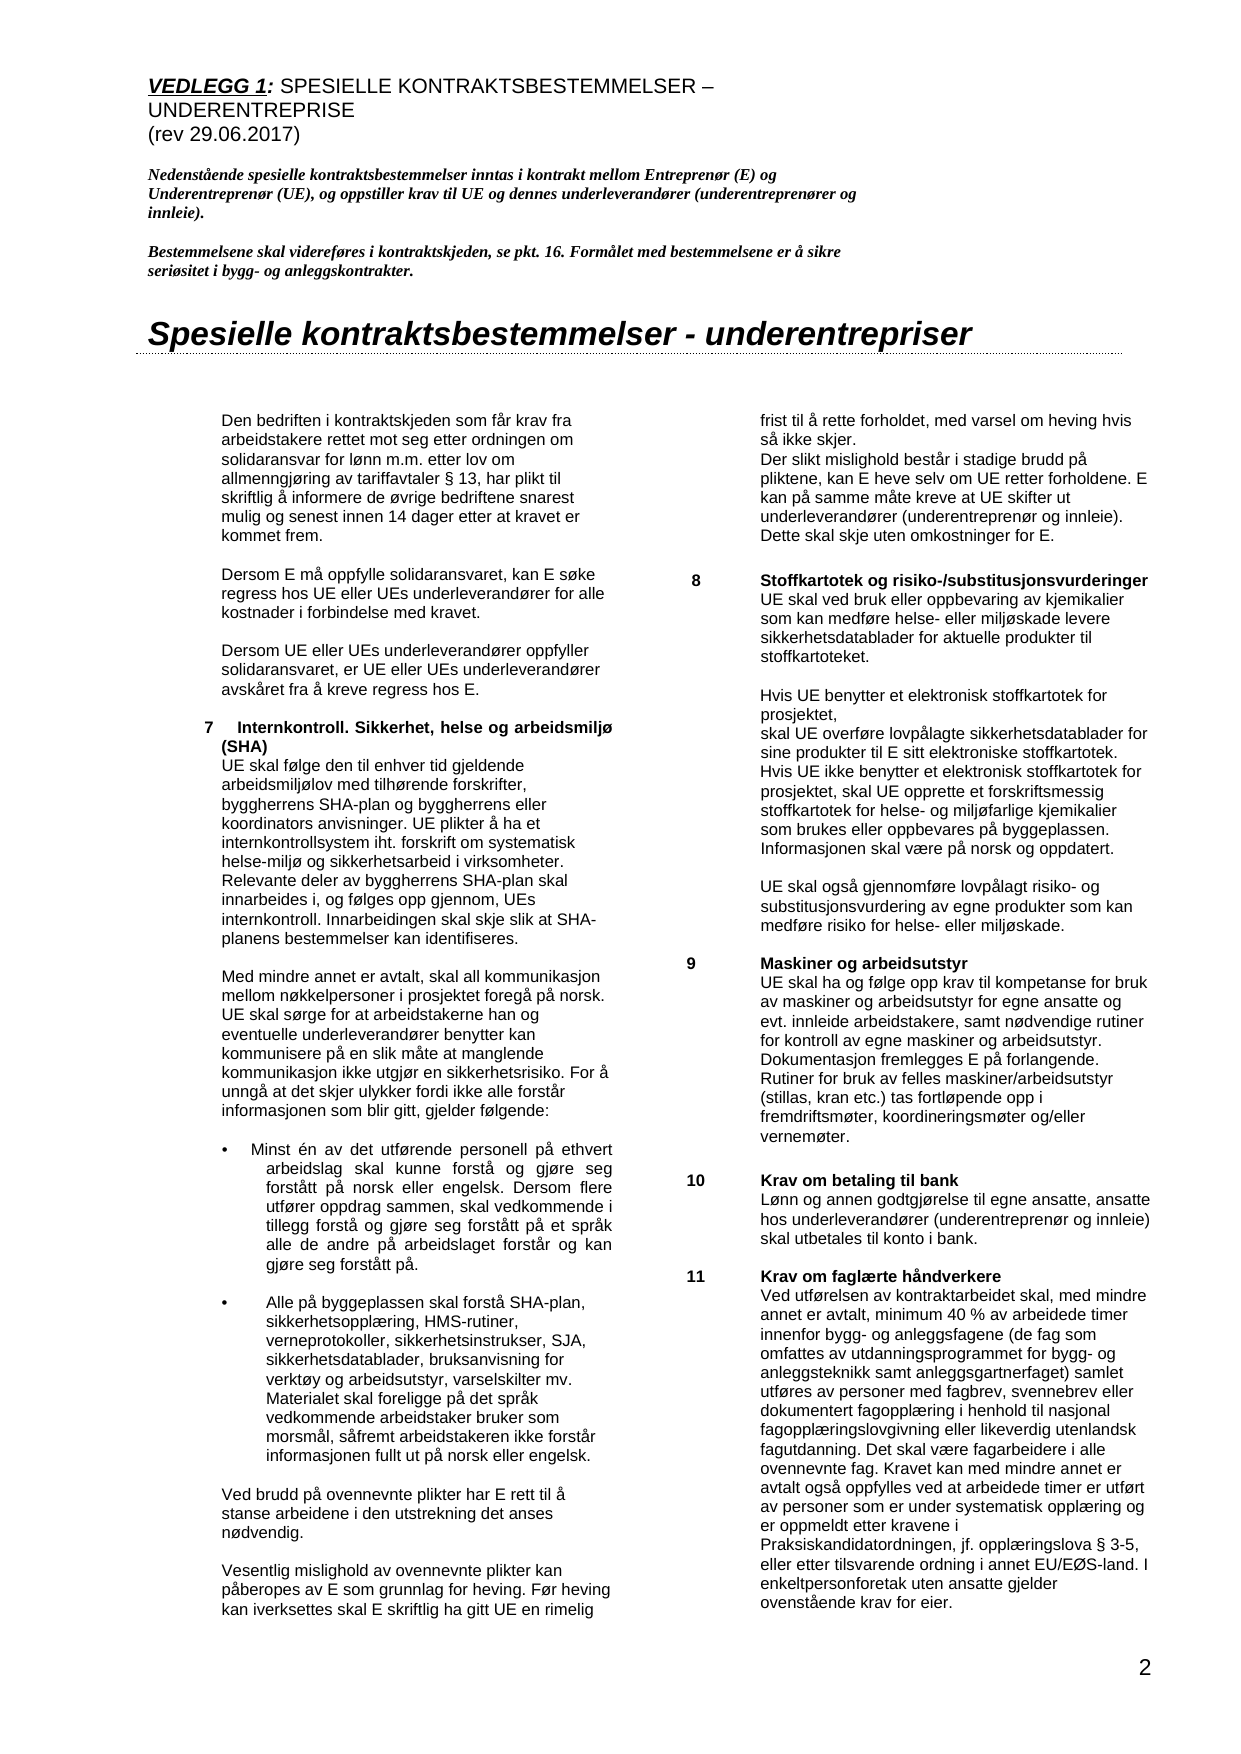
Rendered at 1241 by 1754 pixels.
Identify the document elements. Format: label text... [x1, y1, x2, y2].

text UE skal ha og følge opp krav til kompetanse for bruk av maskiner og arbeidsutstyr for egne ansatte og evt. innleide arbeidstakere, samt nødvendige rutiner for kontroll av egne maskiner og arbeidsutstyr. Dokumentasjon fremlegges E på forlangende. Rutiner for bruk av felles maskiner/arbeidsutstyr (stillas, kran etc.) tas fortløpende opp i fremdriftsmøter, koordineringsmøter og/eller vernemøter. [760, 973, 1152, 1146]
text Med mindre annet er avtalt, skal all kommunikasjon mellom nøkkelpersoner i prosjektet foregå på norsk. UE skal sørge for at arbeidstakerne han og eventuelle underleverandører benytter kan kommunisere på en slik måte at manglende kommunikasjon ikke utgjør en sikkerhetsrisiko. For å unngå at det skjer ulykker fordi ikke alle forstår informasjonen som blir gitt, gjelder følgende: [221, 967, 613, 1120]
text UE skal følge den til enhver tid gjeldende arbeidsmiljølov med tilhørende forskrifter, byggherrens SHA-plan og byggherrens eller koordinators anvisninger. UE plikter å ha et internkontrollsystem iht. forskrift om systematisk helse-miljø og sikkerhetsarbeid i virksomheter. Relevante deler av byggherrens SHA-plan skal innarbeides i, og følges opp gjennom, UEs internkontroll. Innarbeidingen skal skje slik at SHA-planens bestemmelser kan identifiseres. [221, 756, 613, 948]
list Dersom UE eller UEs underleverandører oppfyller solidaransvaret, er UE eller UEs underleverandører avskåret fra å kreve regress hos E. [221, 641, 613, 698]
text 7 Internkontroll. Sikkerhet, helse og arbeidsmiljø (SHA) [148, 718, 613, 756]
text • Minst én av det utførende personell på ethvert arbeidslag skal kunne forstå og gjøre seg forstått på norsk eller engelsk. Dersom flere utfører oppdrag sammen, skal vedkommende i tillegg forstå og gjøre seg forstått på et språk alle de andre på arbeidslaget forstår og kan gjøre seg forstått på. [222, 1139, 613, 1273]
text Ved brudd på ovennevnte plikter har E rett til å stanse arbeidene i den utstrekning det anses nødvendig. [221, 1484, 613, 1542]
text skal UE overføre lovpålagte sikkerhetsdatablader for sine produkter til E sitt elektroniske stoffkartotek. [760, 724, 1152, 762]
text • Alle på byggeplassen skal forstå SHA-plan, sikkerhetsopplæring, HMS-rutiner, verneprotokoller, sikkerhetsinstrukser, SJA, sikkerhetsdatablader, bruksanvisning for verktøy og arbeidsutstyr, varselskilter mv. Materialet skal foreligge på det språk vedkommende arbeidstaker bruker som morsmål, såfremt arbeidstakeren ikke forstår informasjonen fullt ut på norsk eller engelsk. [221, 1293, 613, 1465]
text Vesentlig mislighold av ovennevnte plikter kan påberopes av E som grunnlag for heving. Før heving kan iverksettes skal E skriftlig ha gitt UE en rimelig frist til å rette forholdet, med varsel om heving hvis så ikke skjer. [760, 411, 1152, 449]
text Der slikt mislighold består i stadige brudd på pliktene, kan E heve selv om UE retter forholdene. E kan på samme måte kreve at UE skifter ut underleverandører (underentreprenør og innleie). Dette skal skje uten omkostninger for E. [760, 449, 1152, 545]
text 11 Krav om faglærte håndverkere [686, 1267, 1152, 1286]
text 8 Stoffkartotek og risiko-/substitusjonsvurderinger [691, 571, 1152, 590]
text UE skal ved bruk eller oppbevaring av kjemikalier som kan medføre helse- eller miljøskade levere sikkerhetsdatablader for aktuelle produkter til stoffkartoteket. [760, 590, 1152, 666]
text 10 Krav om betaling til bank [686, 1171, 1152, 1190]
text Lønn og annen godtgjørelse til egne ansatte, ansatte hos underleverandører (underentreprenør og innleie) skal utbetales til konto i bank. [760, 1190, 1152, 1248]
text Hvis UE benytter et elektronisk stoffkartotek for prosjektet, [755, 686, 1152, 724]
text Vesentlig mislighold av ovennevnte plikter kan påberopes av E som grunnlag for heving. Før heving kan iverksettes skal E skriftlig ha gitt UE en rimelig frist til å rette forholdet, med varsel om heving hvis så ikke skjer. [221, 1561, 613, 1618]
text Hvis UE ikke benytter et elektronisk stoffkartotek for prosjektet, skal UE opprette et forskriftsmessig stoffkartotek for helse- og miljøfarlige kjemikalier som brukes eller oppbevares på byggeplassen. Informasjonen skal være på norsk og oppdatert. [755, 762, 1152, 858]
text UE skal også gjennomføre lovpålagt risiko- og substitusjonsvurdering av egne produkter som kan medføre risiko for helse- eller miljøskade. [755, 877, 1152, 935]
list Den bedriften i kontraktskjeden som får krav fra arbeidstakere rettet mot seg etter ordningen om solidaransvar for lønn m.m. etter lov om allmenngjøring av tariffavtaler § 13, har plikt til skriftlig å informere de øvrige bedriftene snarest mulig og senest innen 14 dager etter at kravet er kommet frem. [221, 411, 613, 545]
list Dersom E må oppfylle solidaransvaret, kan E søke regress hos UE eller UEs underleverandører for alle kostnader i forbindelse med kravet. [221, 564, 613, 622]
text 9 Maskiner og arbeidsutstyr [686, 954, 1152, 973]
text Ved utførelsen av kontraktarbeidet skal, med mindre annet er avtalt, minimum 40 % av arbeidede timer innenfor bygg- og anleggsfagene (de fag som omfattes av utdanningsprogrammet for bygg- og anleggsteknikk samt anleggsgartnerfaget) samlet utføres av personer med fagbrev, svennebrev eller dokumentert fagopplæring i henhold til nasjonal fagopplæringslovgivning eller likeverdig utenlandsk fagutdanning. Det skal være fagarbeidere i alle ovennevnte fag. Kravet kan med mindre annet er avtalt også oppfylles ved at arbeidede timer er utført av personer som er under systematisk opplæring og er oppmeldt etter kravene i Praksiskandidatordningen, jf. opplæringslova § 3-5, eller etter tilsvarende ordning i annet EU/EØS-land. I enkeltpersonforetak uten ansatte gjelder ovenstående krav for eier. [760, 1286, 1152, 1612]
